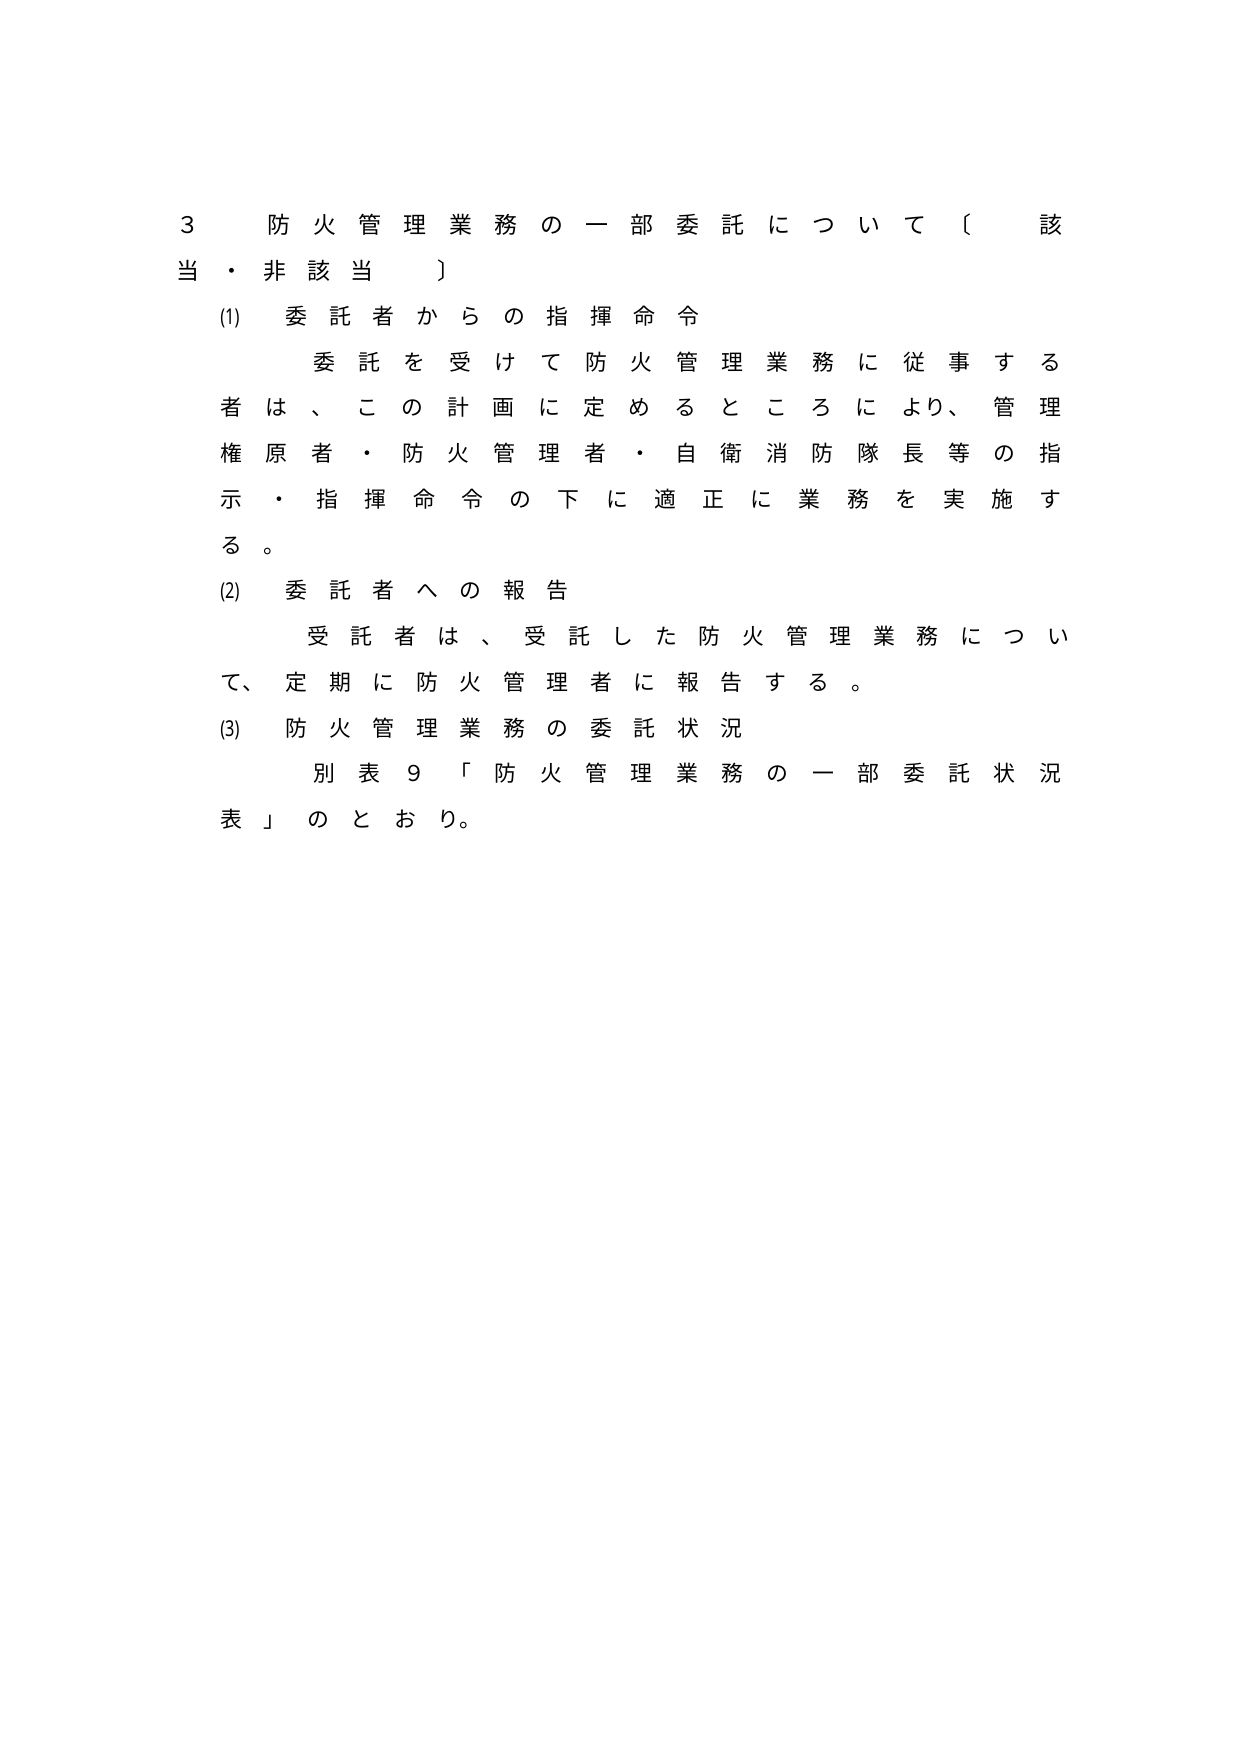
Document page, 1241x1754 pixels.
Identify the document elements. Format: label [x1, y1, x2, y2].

table_cell [155, 142, 1094, 841]
